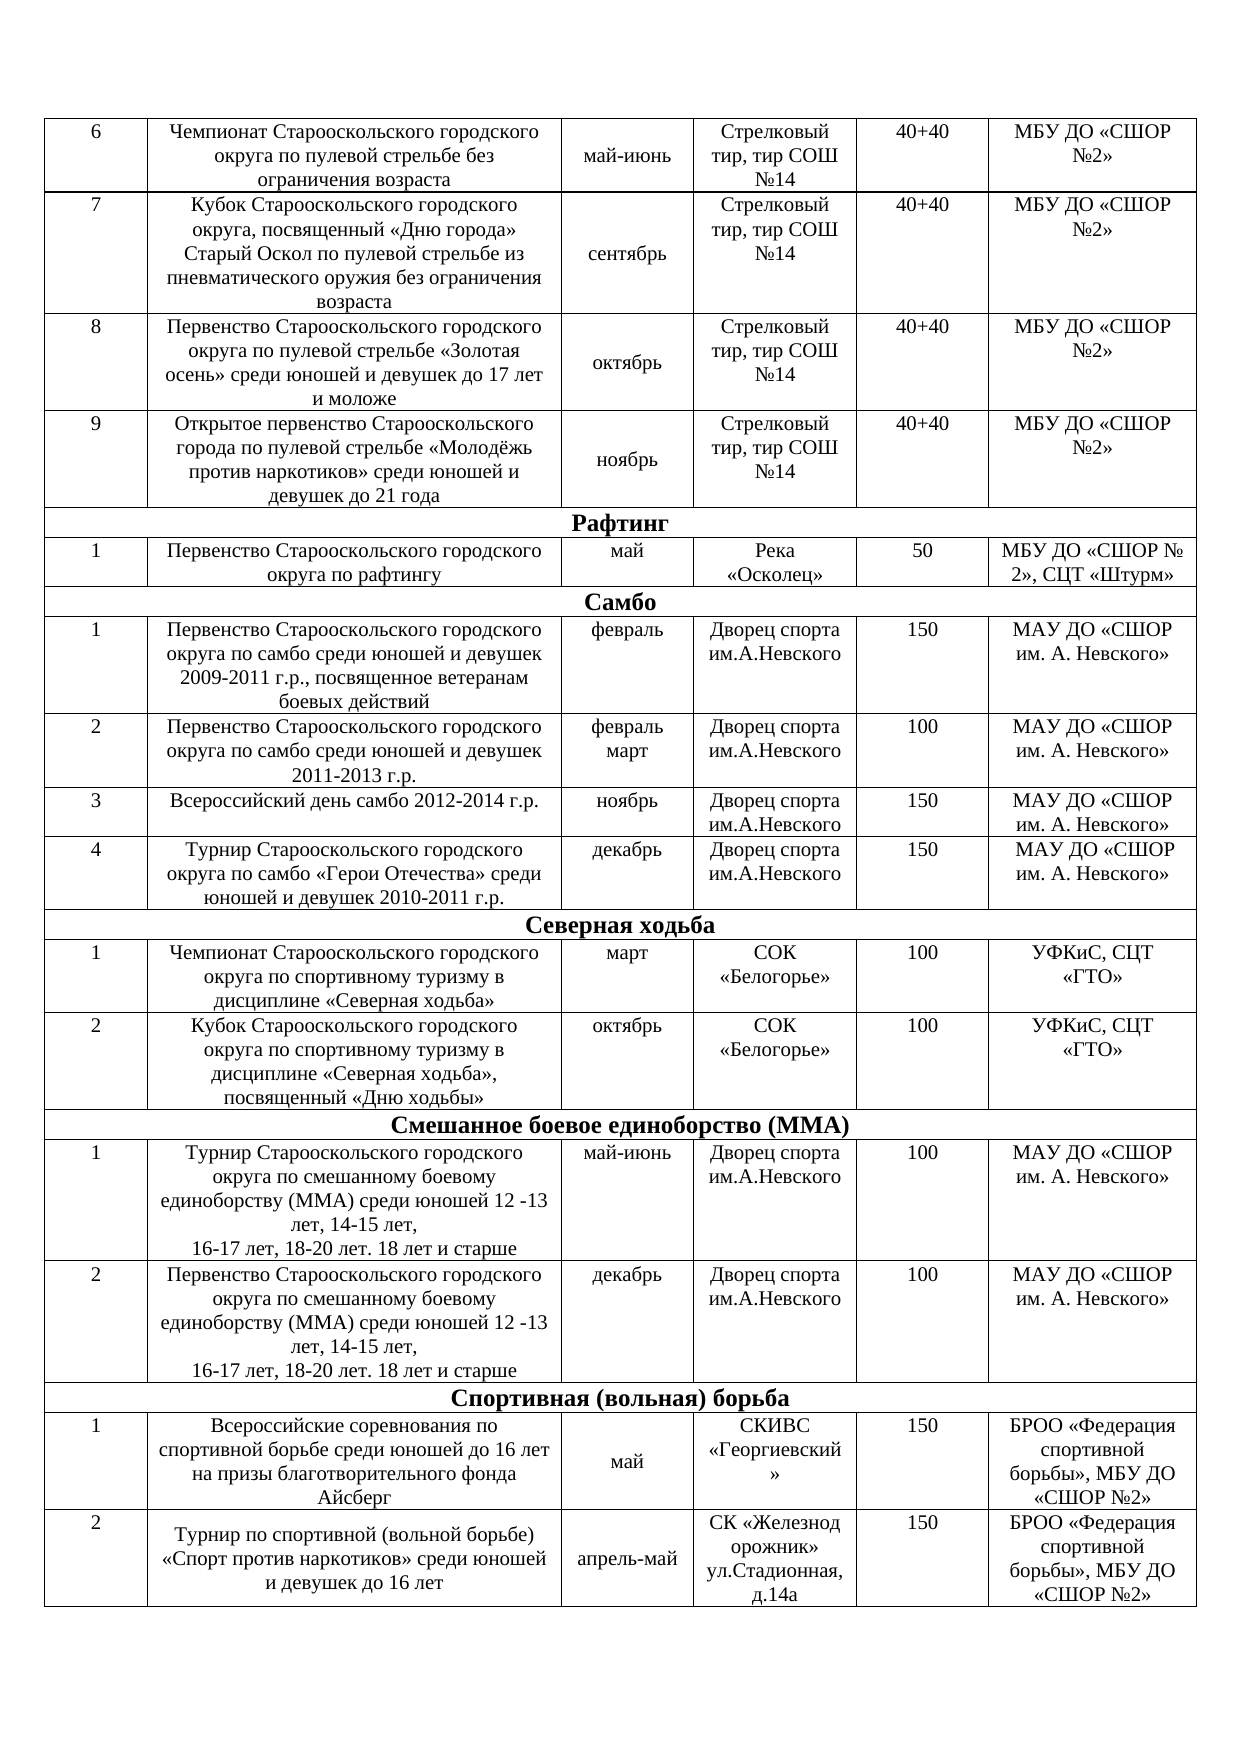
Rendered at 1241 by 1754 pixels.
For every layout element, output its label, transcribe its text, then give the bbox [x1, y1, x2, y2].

table_cell Кубок Старооскольского городского округа, посвященный «Дню города» Старый Оскол по пулевой стрельбе из пневматического оружия без ограничения возраста [148, 193, 561, 313]
table_cell 2 [45, 714, 147, 787]
table_cell ноябрь [562, 411, 693, 507]
table_cell 1 [45, 617, 147, 713]
table_cell 100 [857, 714, 988, 787]
table_cell 100 [857, 940, 988, 1012]
table_cell 150 [857, 837, 988, 909]
table_cell май [562, 1413, 693, 1509]
table_cell МБУ ДО «СШОР №2» [989, 119, 1196, 191]
table_cell Дворец спорта им.А.Невского [694, 617, 856, 713]
table_cell Спортивная (вольная) борьба [45, 1383, 1196, 1412]
table_cell 6 [45, 119, 147, 191]
table_cell 2 [45, 1261, 147, 1382]
table_cell май-июнь [562, 1140, 693, 1260]
table_cell Дворец спорта им.А.Невского [694, 788, 856, 836]
table_cell 150 [857, 788, 988, 836]
table_cell МАУ ДО «СШОР им. А. Невского» [989, 617, 1196, 713]
table_cell 1 [45, 1140, 147, 1260]
table_cell 4 [45, 837, 147, 909]
table_cell МБУ ДО «СШОР №2» [989, 314, 1196, 410]
table_cell октябрь [562, 314, 693, 410]
table_cell Первенство Старооскольского городского округа по пулевой стрельбе «Золотая осень» среди юношей и девушек до 17 лет и моложе [148, 314, 561, 410]
table_cell 9 [45, 411, 147, 507]
table_cell Северная ходьба [45, 910, 1196, 939]
table_cell Первенство Старооскольского городского округа по рафтингу [148, 538, 561, 586]
table_cell БРОО «Федерация спортивной борьбы», МБУ ДО «СШОР №2» [989, 1413, 1196, 1509]
table_cell Чемпионат Старооскольского городского округа по пулевой стрельбе без ограничения возраста [148, 119, 561, 191]
table_cell УФКиС, СЦТ «ГТО» [989, 940, 1196, 1012]
table_cell 3 [45, 788, 147, 836]
table_cell Река «Осколец» [694, 538, 856, 586]
table_cell 40+40 [857, 314, 988, 410]
table_cell МБУ ДО «СШОР №2» [989, 193, 1196, 313]
table_cell 40+40 [857, 193, 988, 313]
table_cell Чемпионат Старооскольского городского округа по спортивному туризму в дисциплине «Северная ходьба» [148, 940, 561, 1012]
table_cell ноябрь [562, 788, 693, 836]
table_cell Дворец спорта им.А.Невского [694, 714, 856, 787]
table_cell 1 [45, 1413, 147, 1509]
table_cell Первенство Старооскольского городского округа по самбо среди юношей и девушек 2011-2013 г.р. [148, 714, 561, 787]
table_cell 100 [857, 1261, 988, 1382]
table_cell октябрь [562, 1013, 693, 1109]
table_cell МАУ ДО «СШОР им. А. Невского» [989, 1261, 1196, 1382]
table_cell декабрь [562, 1261, 693, 1382]
table_cell СКИВС «Георгиевский» [694, 1413, 856, 1509]
table_cell Дворец спорта им.А.Невского [694, 1140, 856, 1260]
table_cell Дворец спорта им.А.Невского [694, 837, 856, 909]
table_cell Первенство Старооскольского городского округа по смешанному боевому единоборству (ММА) среди юношей 12 -13 лет, 14-15 лет, 16-17 лет, 18-20 лет. 18 лет и старше [148, 1261, 561, 1382]
table_cell февраль [562, 617, 693, 713]
table_cell 150 [857, 1413, 988, 1509]
table_cell сентябрь [562, 193, 693, 313]
table_cell март [562, 940, 693, 1012]
table_cell Дворец спорта им.А.Невского [694, 1261, 856, 1382]
table_cell 100 [857, 1140, 988, 1260]
table_cell МАУ ДО «СШОР им. А. Невского» [989, 837, 1196, 909]
table_cell 40+40 [857, 119, 988, 191]
table_cell МАУ ДО «СШОР им. А. Невского» [989, 714, 1196, 787]
table_cell СОК «Белогорье» [694, 1013, 856, 1109]
table_cell 150 [857, 617, 988, 713]
table_cell Стрелковый тир, тир СОШ №14 [694, 314, 856, 410]
table_cell Стрелковый тир, тир СОШ №14 [694, 193, 856, 313]
table_cell Первенство Старооскольского городского округа по самбо среди юношей и девушек 2009-2011 г.р., посвященное ветеранам боевых действий [148, 617, 561, 713]
table_cell МАУ ДО «СШОР им. А. Невского» [989, 1140, 1196, 1260]
table_cell Открытое первенство Старооскольского города по пулевой стрельбе «Молодёжь против наркотиков» среди юношей и девушек до 21 года [148, 411, 561, 507]
table_cell декабрь [562, 837, 693, 909]
table_cell февраль март [562, 714, 693, 787]
table_cell Кубок Старооскольского городского округа по спортивному туризму в дисциплине «Северная ходьба», посвященный «Дню ходьбы» [148, 1013, 561, 1109]
table_cell МАУ ДО «СШОР им. А. Невского» [989, 788, 1196, 836]
table_cell 1 [45, 538, 147, 586]
table_cell УФКиС, СЦТ «ГТО» [989, 1013, 1196, 1109]
table_cell Турнир по спортивной (вольной борьбе) «Спорт против наркотиков» среди юношей и девушек до 16 лет [148, 1510, 561, 1606]
table_cell Самбо [45, 587, 1196, 616]
table_cell СК «Железнодорожник» ул.Стадионная,д.14а [694, 1510, 856, 1606]
table_cell май-июнь [562, 119, 693, 191]
table_cell МБУ ДО «СШОР №2» [989, 411, 1196, 507]
table_cell 2 [45, 1510, 147, 1606]
table_cell май [562, 538, 693, 586]
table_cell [694, 119, 856, 191]
table_cell МБУ ДО «СШОР № 2», СЦТ «Штурм» [989, 538, 1196, 586]
table_cell Турнир Старооскольского городского округа по самбо «Герои Отечества» среди юношей и девушек 2010-2011 г.р. [148, 837, 561, 909]
table_cell Всероссийский день самбо 2012-2014 г.р. [148, 788, 561, 836]
table_cell Турнир Старооскольского городского округа по смешанному боевому единоборству (ММА) среди юношей 12 -13 лет, 14-15 лет, 16-17 лет, 18-20 лет. 18 лет и старше [148, 1140, 561, 1260]
table_cell СОК «Белогорье» [694, 940, 856, 1012]
table_cell 7 [45, 193, 147, 313]
table_cell 40+40 [857, 411, 988, 507]
table_cell 2 [45, 1013, 147, 1109]
table_cell Рафтинг [45, 508, 1196, 537]
table_cell 1 [45, 940, 147, 1012]
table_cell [989, 1510, 1196, 1606]
table_cell 50 [857, 538, 988, 586]
table_cell 8 [45, 314, 147, 410]
table_cell Всероссийские соревнования по спортивной борьбе среди юношей до 16 лет на призы благотворительного фонда Айсберг [148, 1413, 561, 1509]
table_cell 100 [857, 1013, 988, 1109]
table_cell Стрелковый тир, тир СОШ №14 [694, 411, 856, 507]
table_cell Смешанное боевое единоборство (ММА) [45, 1110, 1196, 1139]
table_cell 150 [857, 1510, 988, 1606]
table_cell апрель-май [562, 1510, 693, 1606]
